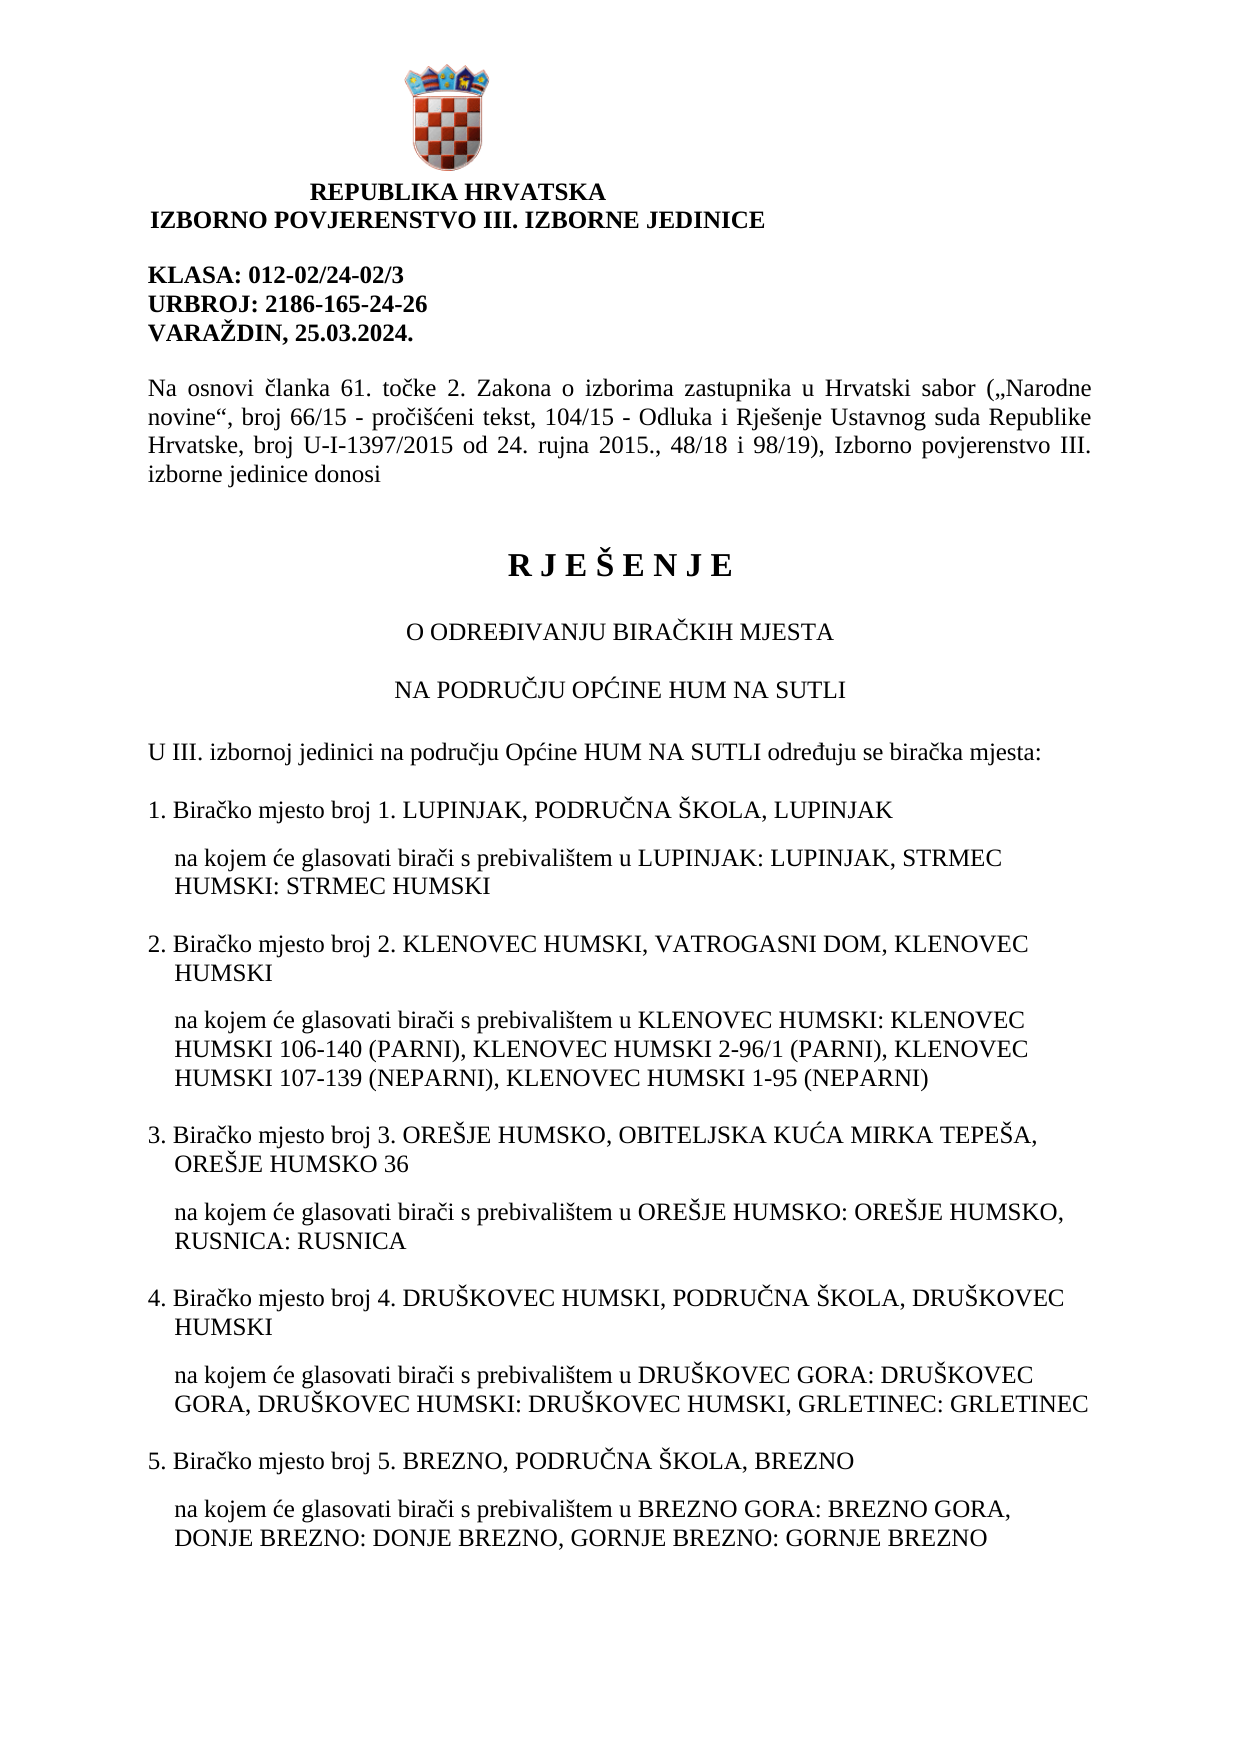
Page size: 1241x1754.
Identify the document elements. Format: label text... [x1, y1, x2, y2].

text NA PODRUČJU OPĆINE HUM NA SUTLI [148, 675, 1093, 704]
table_cell 3. Biračko mjesto broj 3. OREŠJE HUMSKO, OBITELJSKA KUĆA MIRKA TEPEŠA, OREŠJE HUMSKO 36 na kojem će glasovati birači s prebivalištem u OREŠJE HUMSKO: OREŠJE HUMSKO, RUSNICA: RUSNICA [136, 1121, 1104, 1283]
picture [404, 64, 490, 171]
table_cell 4. Biračko mjesto broj 4. DRUŠKOVEC HUMSKI, PODRUČNA ŠKOLA, DRUŠKOVEC HUMSKI na kojem će glasovati birači s prebivalištem u DRUŠKOVEC GORA: DRUŠKOVEC GORA, DRUŠKOVEC HUMSKI: DRUŠKOVEC HUMSKI, GRLETINEC: GRLETINEC [136, 1284, 1104, 1446]
text R J E Š E N J E [148, 546, 1093, 584]
text U III. izbornoj jedinici na području Općine HUM NA SUTLI određuju se biračka mjesta: [148, 737, 1093, 766]
text URBROJ: 2186-165-24-26 [148, 289, 1093, 318]
table_cell 2. Biračko mjesto broj 2. KLENOVEC HUMSKI, VATROGASNI DOM, KLENOVEC HUMSKI na kojem će glasovati birači s prebivalištem u KLENOVEC HUMSKI: KLENOVEC HUMSKI 106-140 (PARNI), KLENOVEC HUMSKI 2-96/1 (PARNI), KLENOVEC HUMSKI 107-139 (NEPARNI), KLENOVEC HUMSKI 1-95 (NEPARNI) [136, 929, 1104, 1121]
text VARAŽDIN, 25.03.2024. [148, 318, 1093, 347]
table_cell 5. Biračko mjesto broj 5. BREZNO, PODRUČNA ŠKOLA, BREZNO na kojem će glasovati birači s prebivalištem u BREZNO GORA: BREZNO GORA, DONJE BREZNO: DONJE BREZNO, GORNJE BREZNO: GORNJE BREZNO [136, 1446, 1104, 1581]
text O ODREĐIVANJU BIRAČKIH MJESTA [148, 617, 1093, 646]
text KLASA: 012-02/24-02/3 [148, 261, 1093, 289]
text REPUBLIKA HRVATSKA [148, 152, 768, 205]
text IZBORNO POVJERENSTVO III. IZBORNE JEDINICE [148, 205, 768, 234]
table_header 1. Biračko mjesto broj 1. LUPINJAK, PODRUČNA ŠKOLA, LUPINJAK na kojem će glasovati birači s prebivalištem u LUPINJAK: LUPINJAK, STRMEC HUMSKI: STRMEC HUMSKI [136, 795, 1104, 929]
text Na osnovi članka 61. točke 2. Zakona o izborima zastupnika u Hrvatski sabor („Narodne novine“, broj 66/15 - pročišćeni tekst, 104/15 - Odluka i Rješenje Ustavnog suda Republike Hrvatske, broj U-I-1397/2015 od 24. rujna 2015., 48/18 i 98/19), Izborno povjerenstvo III. izborne jedinice donosi [148, 373, 1093, 488]
